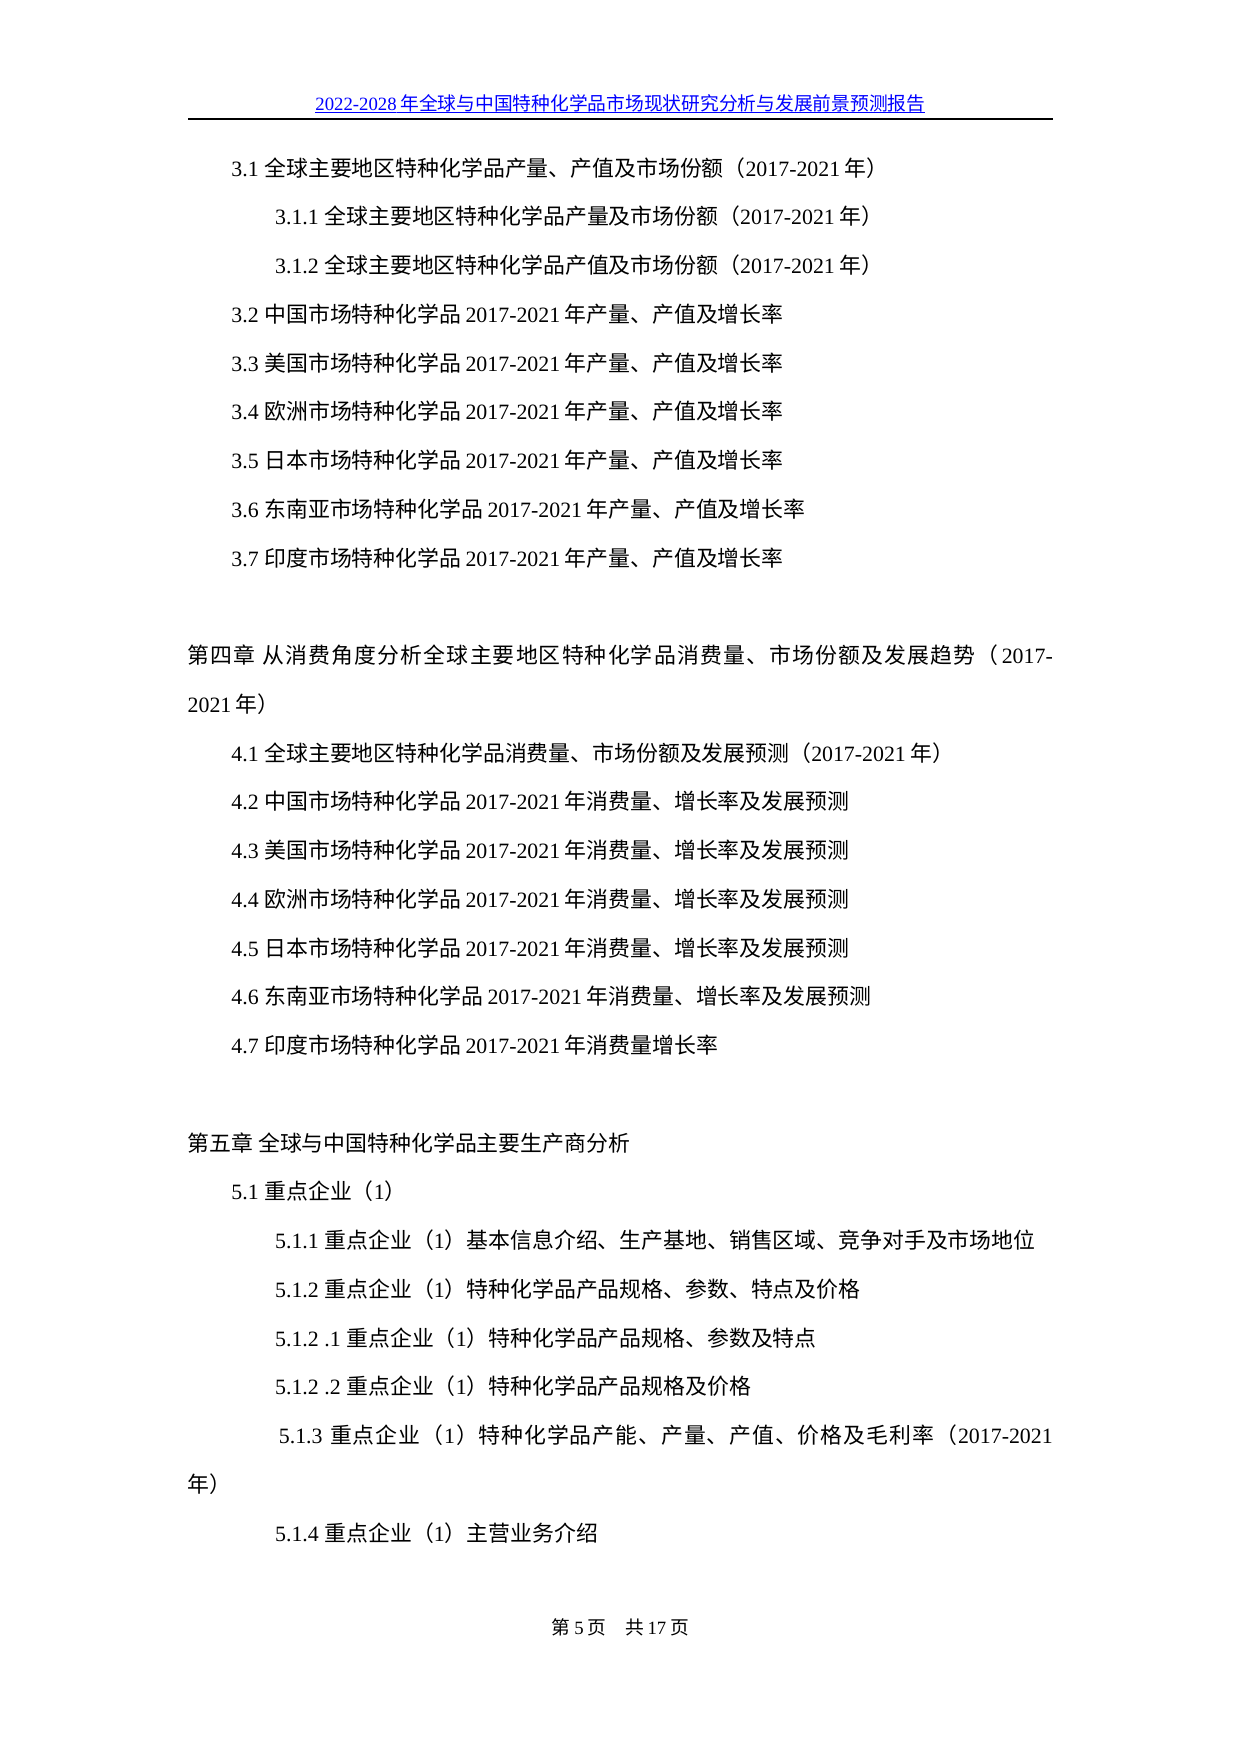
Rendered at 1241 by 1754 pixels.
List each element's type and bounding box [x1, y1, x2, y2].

text [187, 150, 1053, 1548]
